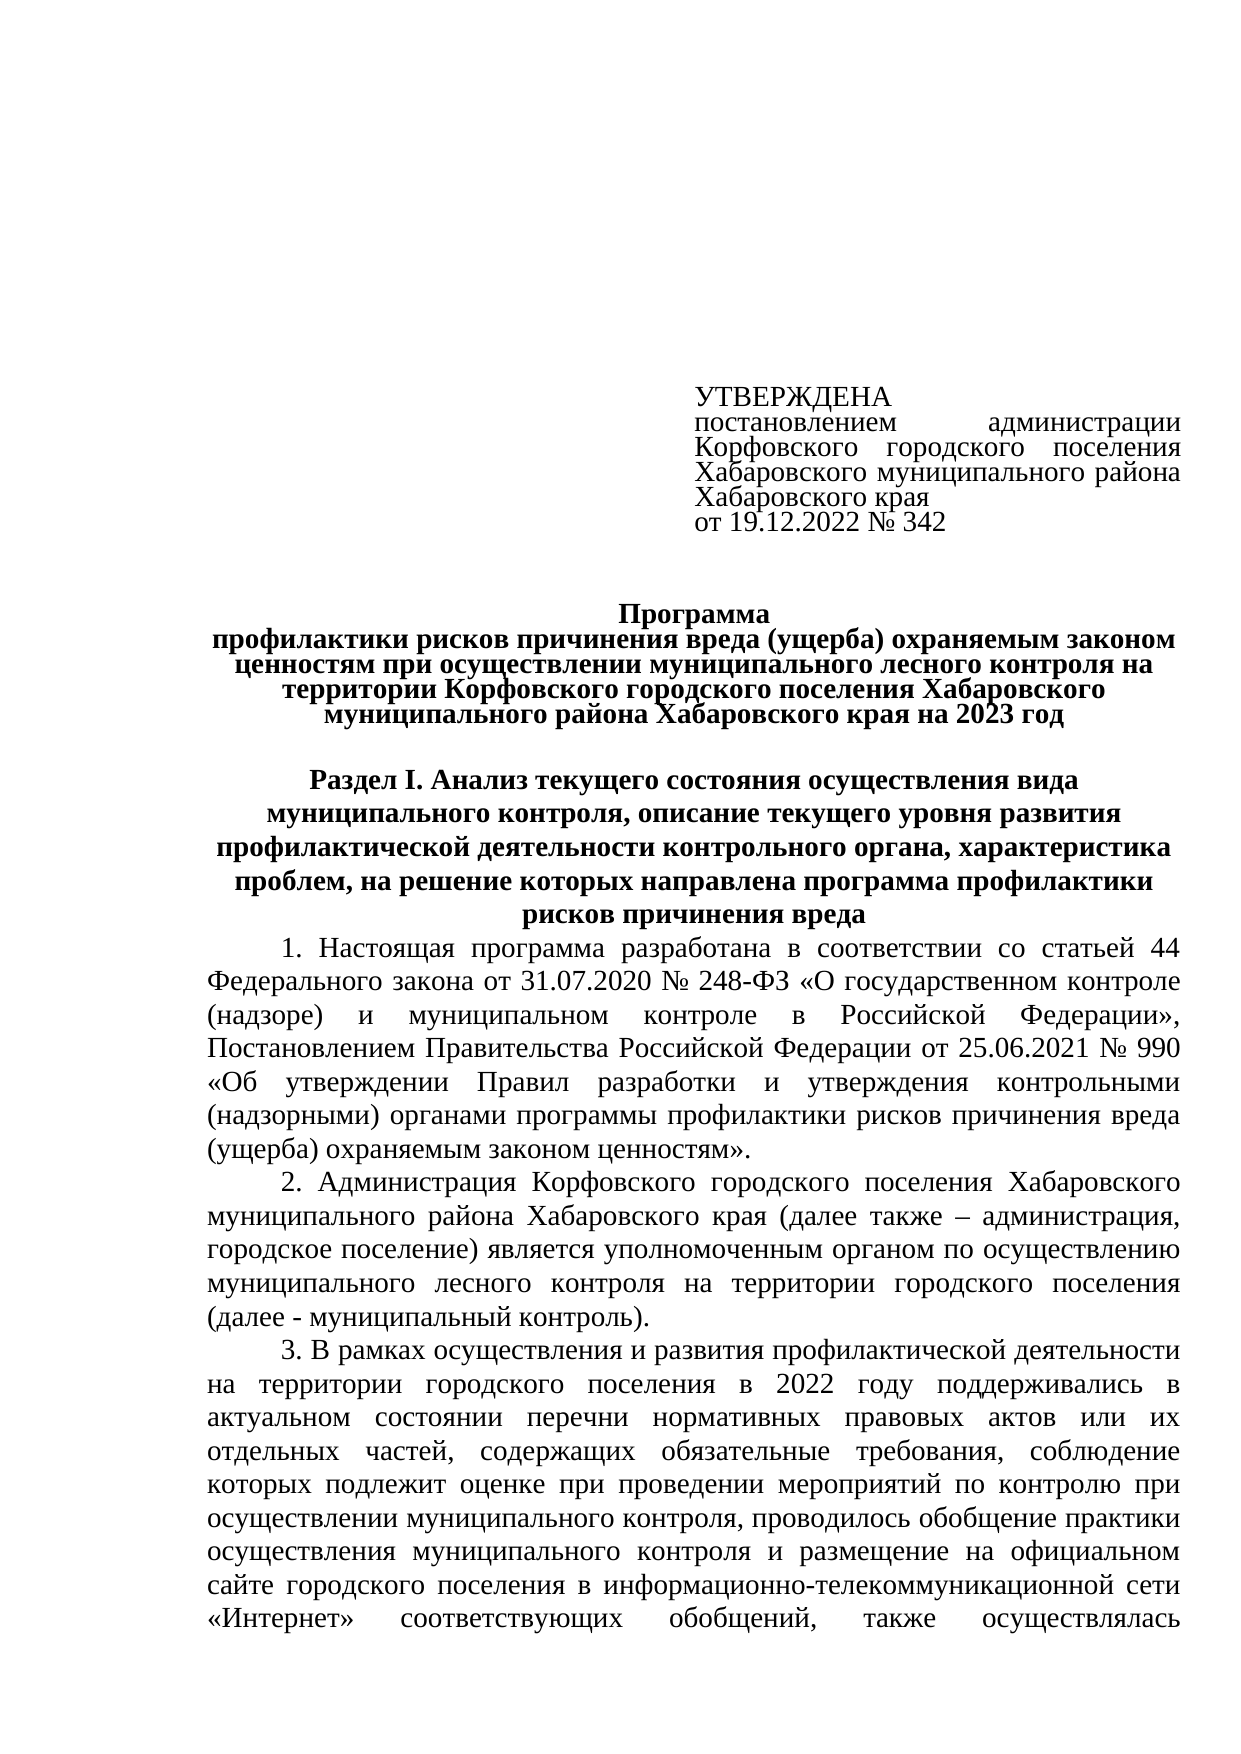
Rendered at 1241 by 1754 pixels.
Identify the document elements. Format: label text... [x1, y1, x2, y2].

text профилактики рисков причинения вреда (ущерба) охраняемым законом ценностям при осуществлении муниципального лесного контроля на территории Корфовского городского поселения Хабаровского муниципального района Хабаровского края на 2023 год [207, 628, 1181, 728]
text от 19.12.2022 № 342 [694, 511, 1181, 536]
text постановлением администрации Корфовского городского поселения Хабаровского муниципального района Хабаровского края [694, 411, 1181, 511]
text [207, 1332, 1181, 1634]
text 2. Администрация Корфовского городского поселения Хабаровского муниципального района Хабаровского края (далее также – администрация, городское поселение) является уполномоченным органом по осуществлению муниципального лесного контроля на территории городского поселения (далее - муниципальный контроль). [207, 1164, 1181, 1332]
text УТВЕРЖДЕНА [694, 386, 1181, 411]
title Программа [207, 603, 1181, 628]
text 1. Настоящая программа разработана в соответствии со статьей 44 Федерального закона от 31.07.2020 № 248-ФЗ «О государственном контроле (надзоре) и муниципальном контроле в Российской Федерации», Постановлением Правительства Российской Федерации от 25.06.2021 № 990 «Об утверждении Правил разработки и утверждения контрольными (надзорными) органами программы профилактики рисков причинения вреда (ущерба) охраняемым законом ценностям». [207, 930, 1181, 1164]
title Раздел I. Анализ текущего состояния осуществления вида муниципального контроля, описание текущего уровня развития профилактической деятельности контрольного органа, характеристика проблем, на решение которых направлена программа профилактики рисков причинения вреда [207, 762, 1181, 930]
